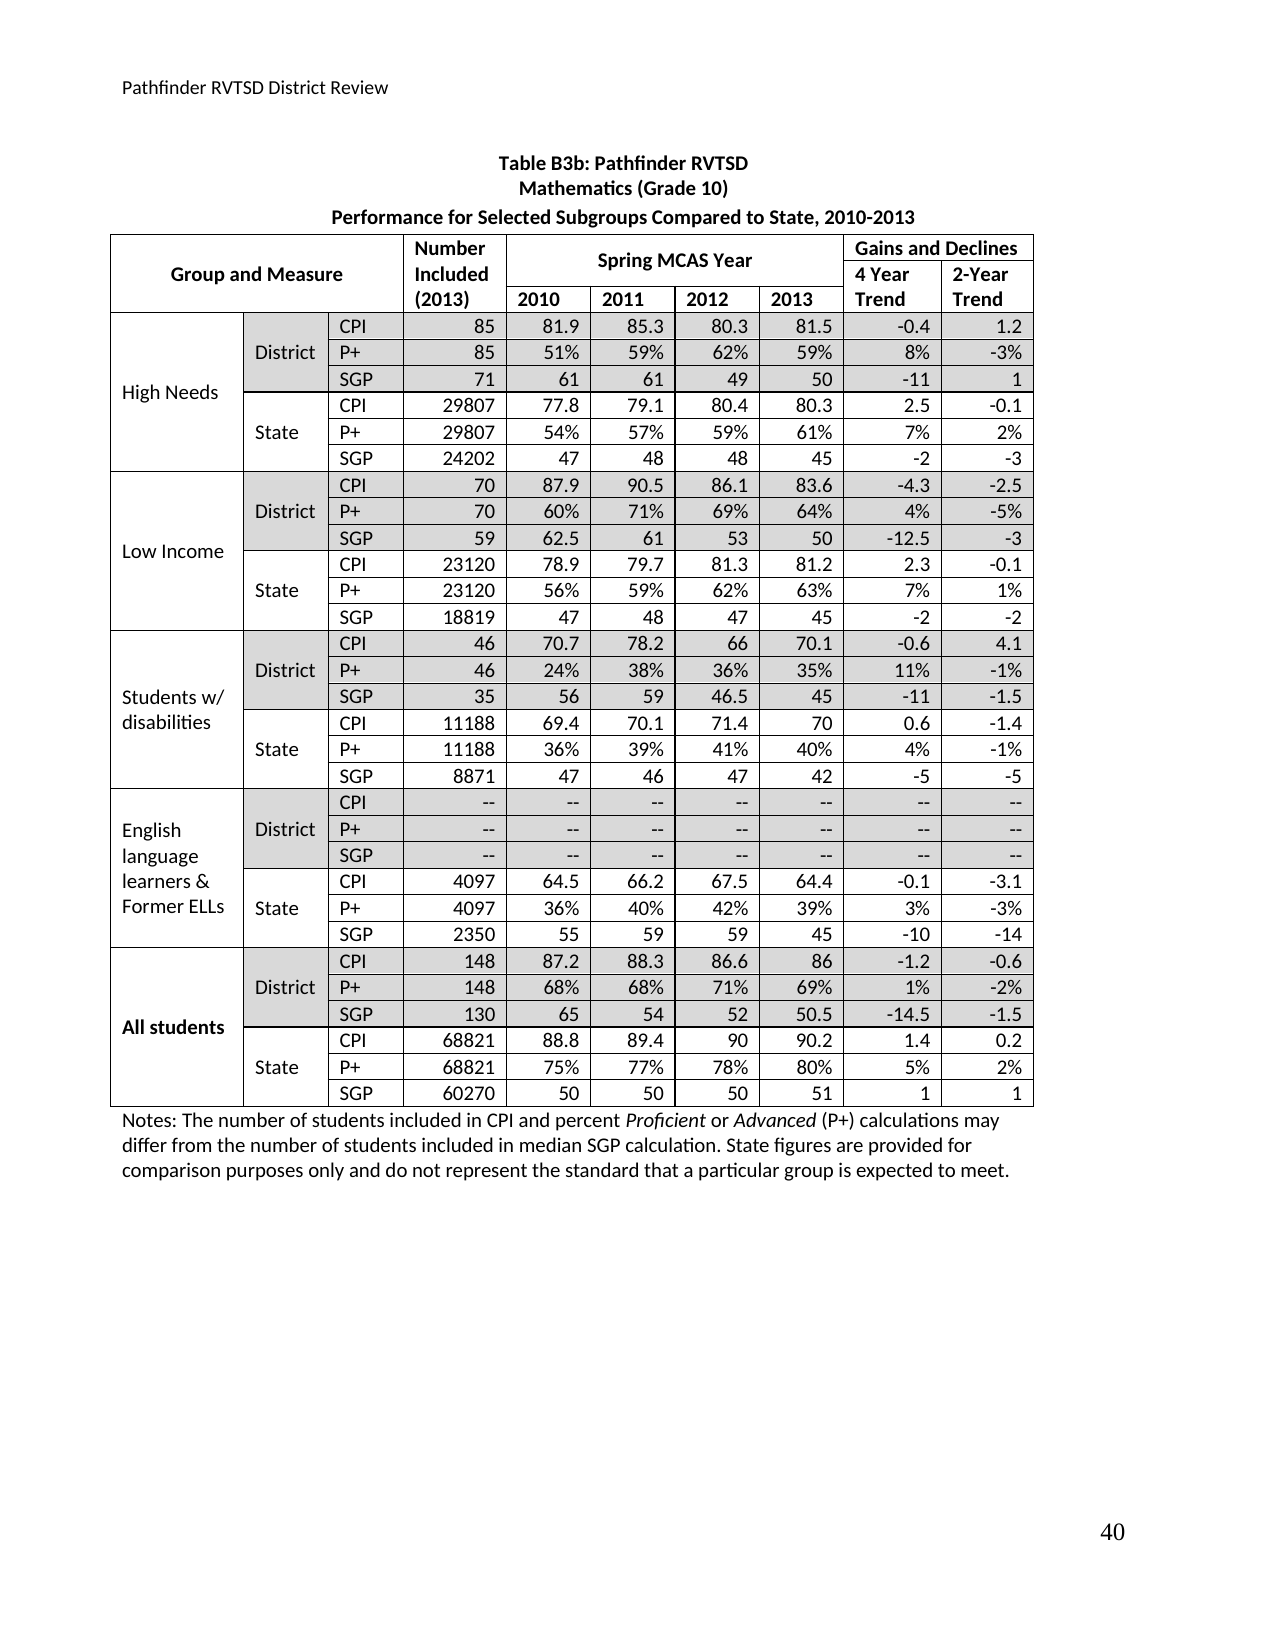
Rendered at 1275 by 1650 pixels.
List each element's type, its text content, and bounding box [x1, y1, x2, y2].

table_cell 148 [404, 975, 506, 1000]
table_cell 61 [507, 366, 590, 391]
text Performance for Selected Subgroups Compared to State, 2010-2013 [122, 204, 1125, 230]
table_cell -1.2 [844, 948, 941, 973]
table_cell 2012 [676, 287, 759, 312]
table_cell 11188 [404, 710, 506, 735]
table_cell 2.5 [844, 393, 941, 418]
table_cell State [244, 869, 328, 947]
table_cell 47 [507, 445, 590, 471]
table_cell 18819 [404, 604, 506, 629]
table_cell 78% [676, 1054, 759, 1079]
table_cell 59% [591, 578, 674, 603]
table_cell 90.5 [591, 472, 674, 497]
table_cell 2% [942, 1054, 1033, 1079]
table_cell 67.5 [676, 869, 759, 894]
table_cell CPI [329, 551, 403, 577]
table_cell 11188 [404, 736, 506, 762]
table_cell P+ [329, 340, 403, 365]
table_cell CPI [329, 789, 403, 815]
table_cell -- [507, 842, 590, 868]
table_cell 1% [942, 578, 1033, 603]
table_cell Notes: The number of students included in CPI and percent Proficient or Advanced (P+) calculations may differ from the number of students included in median SGP calculation. State figures are provided for comparison purposes only and do not represent the standard that a particular group is expected to meet. [111, 1107, 1033, 1183]
table_cell English language learners & Former ELLs [111, 789, 243, 947]
table_cell P+ [329, 975, 403, 1000]
table_cell 59 [591, 684, 674, 709]
table_cell 64.4 [760, 869, 843, 894]
table_cell 71% [591, 498, 674, 524]
table_cell CPI [329, 1028, 403, 1053]
table_cell 57% [591, 419, 674, 444]
table_cell 66.2 [591, 869, 674, 894]
table_cell 86 [760, 948, 843, 973]
table_cell 56% [507, 578, 590, 603]
table_cell -1.4 [942, 710, 1033, 735]
table_cell 2011 [591, 287, 674, 312]
table_cell District [244, 472, 328, 550]
table_cell -2 [844, 445, 941, 471]
table_cell State [244, 710, 328, 788]
table_cell 45 [760, 922, 843, 947]
table_cell 47 [676, 763, 759, 788]
table_cell 51% [507, 340, 590, 365]
table_cell 0.6 [844, 710, 941, 735]
table_cell -2 [844, 604, 941, 629]
table_cell 54 [591, 1001, 674, 1026]
table_cell Students w/ disabilities [111, 631, 243, 788]
table_cell P+ [329, 816, 403, 841]
table_cell 46 [404, 631, 506, 656]
table_cell 68821 [404, 1054, 506, 1079]
table_cell 47 [676, 604, 759, 629]
table_cell 49 [676, 366, 759, 391]
table_cell 1 [942, 366, 1033, 391]
table_cell -- [844, 816, 941, 841]
table_cell 77% [591, 1054, 674, 1079]
table_cell 61 [591, 366, 674, 391]
table_cell -- [942, 816, 1033, 841]
table_cell CPI [329, 948, 403, 973]
table_cell 42% [676, 895, 759, 921]
table_cell SGP [329, 1001, 403, 1026]
table_cell 50 [591, 1080, 674, 1106]
table_cell 78.9 [507, 551, 590, 577]
table_cell -3 [942, 525, 1033, 550]
table_cell -- [760, 816, 843, 841]
table_cell 40% [591, 895, 674, 921]
table_cell -- [942, 789, 1033, 815]
table_cell 56 [507, 684, 590, 709]
table_cell -0.1 [844, 869, 941, 894]
table_cell 1.2 [942, 313, 1033, 338]
table_cell 62% [676, 578, 759, 603]
table_cell 52 [676, 1001, 759, 1026]
table_cell 81.2 [760, 551, 843, 577]
table_cell P+ [329, 736, 403, 762]
table_cell -10 [844, 922, 941, 947]
table_cell 1% [844, 975, 941, 1000]
table_cell -14 [942, 922, 1033, 947]
table_cell 4% [844, 498, 941, 524]
table_cell 46.5 [676, 684, 759, 709]
table_cell 4% [844, 736, 941, 762]
table_cell 0.2 [942, 1028, 1033, 1053]
table_cell 86.6 [676, 948, 759, 973]
table_cell 61 [591, 525, 674, 550]
table_cell CPI [329, 869, 403, 894]
table_header Group and Measure [111, 235, 403, 312]
table_cell -- [404, 842, 506, 868]
table_cell 48 [591, 445, 674, 471]
table_cell P+ [329, 895, 403, 921]
table_cell 90 [676, 1028, 759, 1053]
table_cell -1.5 [942, 1001, 1033, 1026]
table_cell 63% [760, 578, 843, 603]
table_cell 24% [507, 657, 590, 682]
table_cell CPI [329, 631, 403, 656]
table_cell 62.5 [507, 525, 590, 550]
table_cell 64.5 [507, 869, 590, 894]
table_cell 88.3 [591, 948, 674, 973]
table_cell 8% [844, 340, 941, 365]
table_cell -- [760, 842, 843, 868]
table_cell 35% [760, 657, 843, 682]
table_cell 7% [844, 578, 941, 603]
table_cell 48 [591, 604, 674, 629]
table_cell 36% [507, 895, 590, 921]
table_cell 69% [760, 975, 843, 1000]
table_cell CPI [329, 393, 403, 418]
table_cell SGP [329, 445, 403, 471]
table_cell -0.4 [844, 313, 941, 338]
table_cell -3% [942, 895, 1033, 921]
table_cell 50 [760, 525, 843, 550]
table_cell 4097 [404, 869, 506, 894]
table_cell SGP [329, 525, 403, 550]
table_cell 80.3 [760, 393, 843, 418]
table_cell 42 [760, 763, 843, 788]
table_cell 80.3 [676, 313, 759, 338]
table_cell 48 [676, 445, 759, 471]
table_cell -- [404, 789, 506, 815]
table_cell 85 [404, 340, 506, 365]
table_cell 23120 [404, 551, 506, 577]
table_cell 46 [591, 763, 674, 788]
table_cell 59% [676, 419, 759, 444]
table_cell 50.5 [760, 1001, 843, 1026]
table_cell SGP [329, 1080, 403, 1106]
table_cell 2010 [507, 287, 590, 312]
table_cell 1 [942, 1080, 1033, 1106]
table_cell District [244, 948, 328, 1026]
table_cell 62% [676, 340, 759, 365]
table_cell 79.1 [591, 393, 674, 418]
table_cell 29807 [404, 393, 506, 418]
text Table B3b: Pathfinder RVTSD [122, 150, 1125, 175]
table_cell P+ [329, 578, 403, 603]
table_cell 4.1 [942, 631, 1033, 656]
table_cell SGP [329, 684, 403, 709]
table_cell State [244, 1028, 328, 1106]
table_cell -5 [844, 763, 941, 788]
table_cell SGP [329, 763, 403, 788]
table_cell -12.5 [844, 525, 941, 550]
table_cell 47 [507, 763, 590, 788]
table_cell -- [404, 816, 506, 841]
table_cell 8871 [404, 763, 506, 788]
table_cell District [244, 313, 328, 391]
table_cell -- [591, 816, 674, 841]
table_cell 45 [760, 604, 843, 629]
table_cell SGP [329, 366, 403, 391]
table_cell 45 [760, 445, 843, 471]
table_cell 70.1 [591, 710, 674, 735]
table_cell 83.6 [760, 472, 843, 497]
table_cell State [244, 393, 328, 471]
table_cell 60% [507, 498, 590, 524]
table_cell -1% [942, 736, 1033, 762]
table_cell 66 [676, 631, 759, 656]
table_cell 87.2 [507, 948, 590, 973]
table_cell 36% [676, 657, 759, 682]
table_cell 59 [676, 922, 759, 947]
table_cell All students [111, 948, 243, 1106]
table_cell 35 [404, 684, 506, 709]
table_cell 65 [507, 1001, 590, 1026]
table_cell 1.4 [844, 1028, 941, 1053]
table_cell District [244, 789, 328, 868]
table_cell -3.1 [942, 869, 1033, 894]
table_cell -0.6 [844, 631, 941, 656]
table_cell CPI [329, 472, 403, 497]
table_cell 70.7 [507, 631, 590, 656]
table_cell -4.3 [844, 472, 941, 497]
table_header Number Included (2013) [404, 235, 506, 312]
table_cell 130 [404, 1001, 506, 1026]
table_cell District [244, 631, 328, 709]
table_cell 81.3 [676, 551, 759, 577]
table_cell -- [591, 789, 674, 815]
table_cell 2% [942, 419, 1033, 444]
table_cell -2% [942, 975, 1033, 1000]
table_cell 47 [507, 604, 590, 629]
table_cell -2 [942, 604, 1033, 629]
table_cell 38% [591, 657, 674, 682]
table_cell 148 [404, 948, 506, 973]
table_cell 4 Year Trend [844, 261, 941, 312]
table_cell -11 [844, 684, 941, 709]
table_cell 55 [507, 922, 590, 947]
table_cell 75% [507, 1054, 590, 1079]
table_cell -1.5 [942, 684, 1033, 709]
table_cell 60270 [404, 1080, 506, 1106]
table_cell 78.2 [591, 631, 674, 656]
table_cell State [244, 551, 328, 629]
table_cell P+ [329, 498, 403, 524]
table_cell 7% [844, 419, 941, 444]
table_cell -- [942, 842, 1033, 868]
table_cell 54% [507, 419, 590, 444]
table_cell 89.4 [591, 1028, 674, 1053]
table_header Gains and Declines [844, 235, 1033, 260]
table_cell -- [507, 816, 590, 841]
table_cell 2.3 [844, 551, 941, 577]
table_cell 70.1 [760, 631, 843, 656]
table_cell SGP [329, 922, 403, 947]
table_cell 50 [760, 366, 843, 391]
table_cell 69% [676, 498, 759, 524]
table_cell 2013 [760, 287, 843, 312]
table_cell 59% [591, 340, 674, 365]
table_cell 71 [404, 366, 506, 391]
table_cell 85 [404, 313, 506, 338]
table_cell -3 [942, 445, 1033, 471]
table_cell 59 [404, 525, 506, 550]
table_cell 81.5 [760, 313, 843, 338]
table_cell -14.5 [844, 1001, 941, 1026]
table_cell 39% [591, 736, 674, 762]
table_cell -- [591, 842, 674, 868]
table_cell 23120 [404, 578, 506, 603]
table_cell 90.2 [760, 1028, 843, 1053]
table_cell 64% [760, 498, 843, 524]
table_cell High Needs [111, 313, 243, 471]
table_cell P+ [329, 1054, 403, 1079]
table_cell P+ [329, 657, 403, 682]
table_cell -- [844, 789, 941, 815]
table_cell CPI [329, 313, 403, 338]
table_cell -- [676, 789, 759, 815]
table_cell 71% [676, 975, 759, 1000]
table_cell 50 [676, 1080, 759, 1106]
table_cell -5% [942, 498, 1033, 524]
table_cell -- [676, 842, 759, 868]
table_cell 71.4 [676, 710, 759, 735]
table_cell 53 [676, 525, 759, 550]
table_cell -- [844, 842, 941, 868]
table_cell 51 [760, 1080, 843, 1106]
table_cell -- [760, 789, 843, 815]
table_cell 2350 [404, 922, 506, 947]
table_cell 59 [591, 922, 674, 947]
table_cell 2-Year Trend [942, 261, 1033, 312]
table_cell 46 [404, 657, 506, 682]
table_cell 87.9 [507, 472, 590, 497]
table_header Spring MCAS Year [507, 235, 843, 286]
table_cell CPI [329, 710, 403, 735]
table_cell 68% [507, 975, 590, 1000]
table_cell -5 [942, 763, 1033, 788]
table_cell 79.7 [591, 551, 674, 577]
table_cell -11 [844, 366, 941, 391]
table_cell -0.6 [942, 948, 1033, 973]
table_cell 1 [844, 1080, 941, 1106]
table_cell 45 [760, 684, 843, 709]
table_cell 29807 [404, 419, 506, 444]
table_cell SGP [329, 604, 403, 629]
table_cell 24202 [404, 445, 506, 471]
table_cell Low Income [111, 472, 243, 629]
table_cell SGP [329, 842, 403, 868]
table_cell 5% [844, 1054, 941, 1079]
table_cell 80.4 [676, 393, 759, 418]
table_cell -1% [942, 657, 1033, 682]
table_cell P+ [329, 419, 403, 444]
table_cell 80% [760, 1054, 843, 1079]
table_cell 68% [591, 975, 674, 1000]
table_cell 77.8 [507, 393, 590, 418]
text Mathematics (Grade 10) [122, 175, 1125, 201]
table_cell 88.8 [507, 1028, 590, 1053]
table_cell 4097 [404, 895, 506, 921]
table_cell 81.9 [507, 313, 590, 338]
table_cell 68821 [404, 1028, 506, 1053]
table_cell 3% [844, 895, 941, 921]
table_cell -- [507, 789, 590, 815]
table_cell 70 [404, 498, 506, 524]
table_cell 40% [760, 736, 843, 762]
table_cell 69.4 [507, 710, 590, 735]
table_cell -2.5 [942, 472, 1033, 497]
table_cell 61% [760, 419, 843, 444]
table_cell 50 [507, 1080, 590, 1106]
table_cell 70 [404, 472, 506, 497]
table_cell 59% [760, 340, 843, 365]
table_cell 70 [760, 710, 843, 735]
table_cell -- [676, 816, 759, 841]
table_cell 85.3 [591, 313, 674, 338]
table_cell 11% [844, 657, 941, 682]
table_cell -0.1 [942, 393, 1033, 418]
table_cell -3% [942, 340, 1033, 365]
table_cell 41% [676, 736, 759, 762]
table_cell 39% [760, 895, 843, 921]
table_cell 86.1 [676, 472, 759, 497]
table_cell -0.1 [942, 551, 1033, 577]
table_cell 36% [507, 736, 590, 762]
